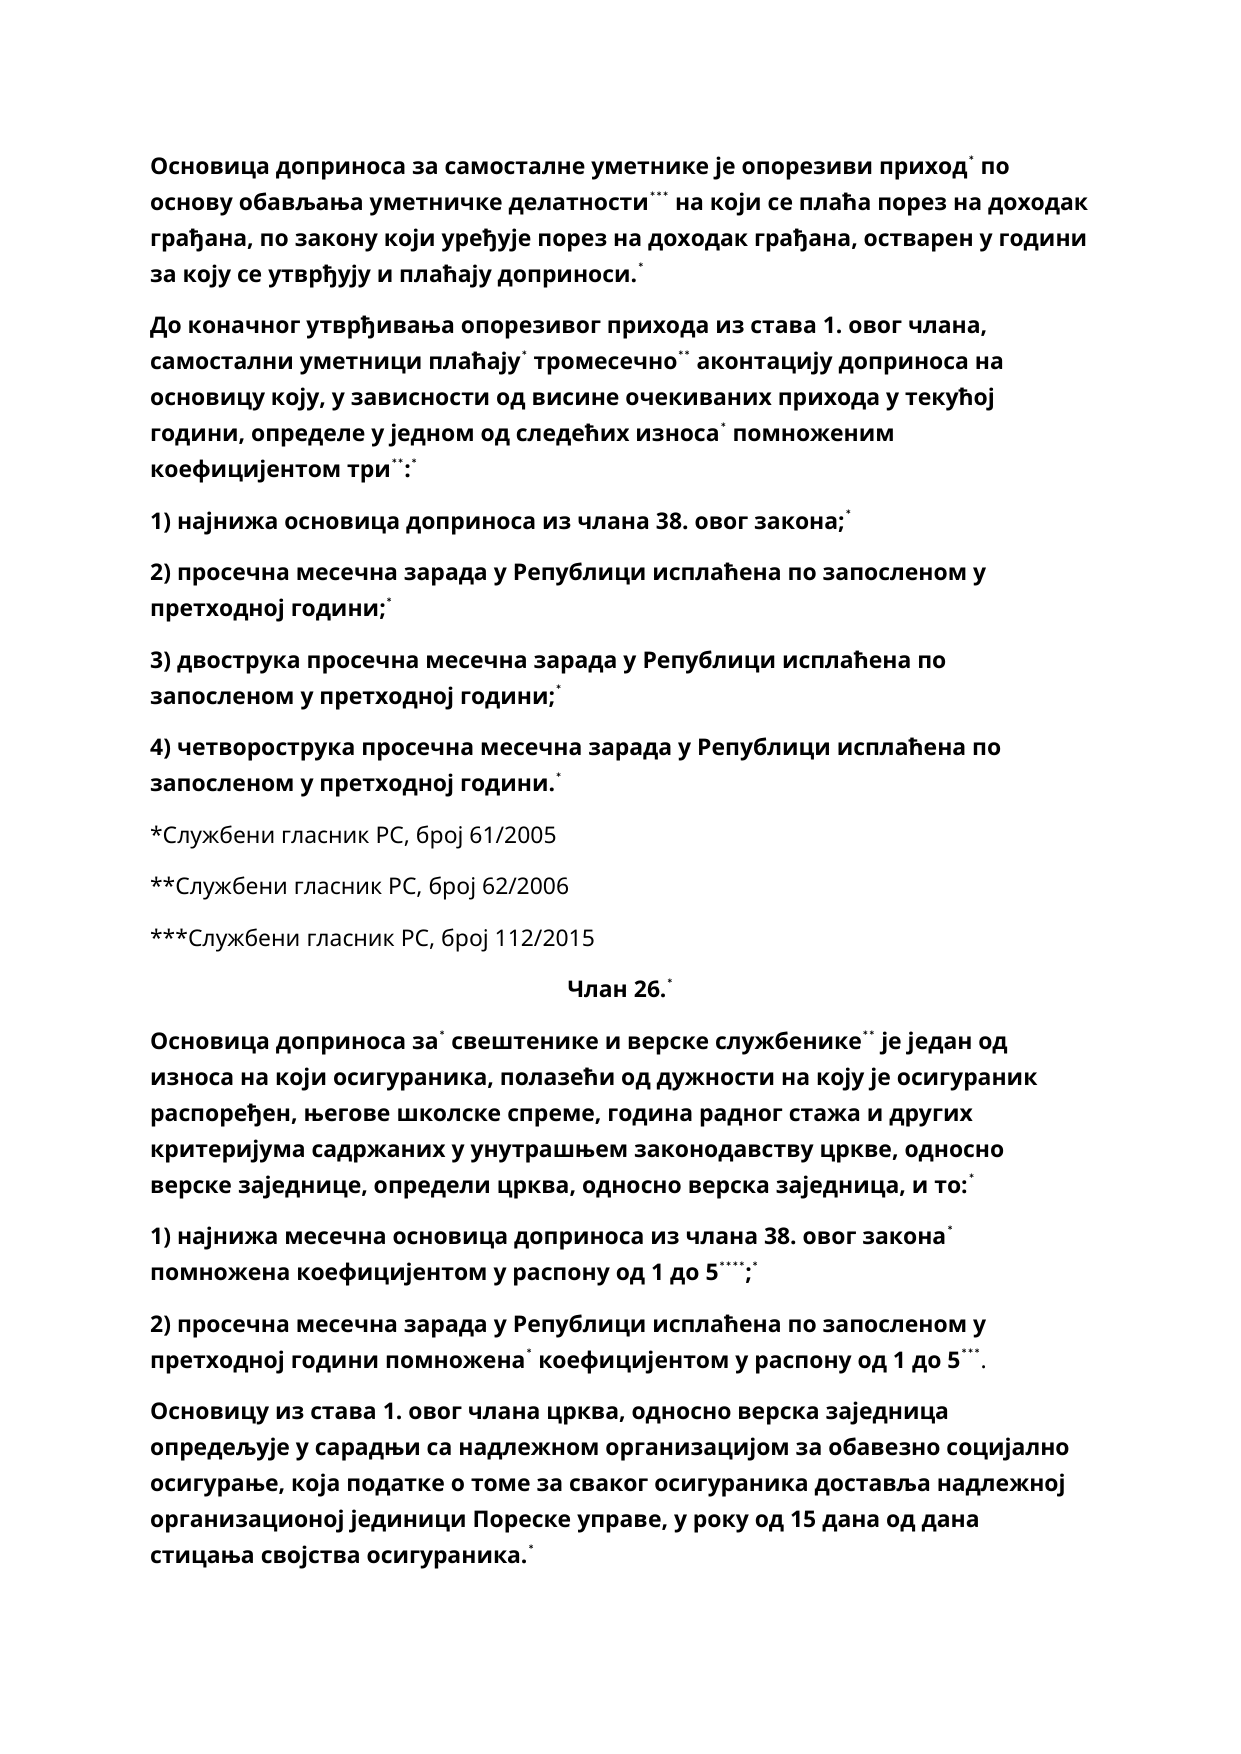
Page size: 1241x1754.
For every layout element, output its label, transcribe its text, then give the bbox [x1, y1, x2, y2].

text **Службени гласник РС, број 62/2006 [150, 870, 1090, 902]
text *Службени гласник РС, број 61/2005 [150, 819, 1090, 850]
text Члан 26.* [150, 973, 1090, 1005]
text Основица доприноса за самосталне уметнике је опорезиви приход* по основу обављања уметничке делатности*** на који се плаћа порез на доходак грађана, по закону који уређује порез на доходак грађана, остварен у години за коју се утврђују и плаћају доприноси.* [150, 150, 1090, 289]
text 1) најнижа месечна основица доприноса из члана 38. овог закона* помножена коефицијентом у распону од 1 до 5****;* [150, 1220, 1090, 1287]
text 2) просечна месечна зарада у Републици исплаћена по запосленом у претходној години помножена* коефицијентом у распону од 1 до 5***. [150, 1308, 1090, 1375]
text Основица доприноса за* свештенике и верске службенике** је један од износа на који осигураника, полазећи од дужности на коју је осигураник распоређен, његове школске спреме, година радног стажа и других критеријума садржаних у унутрашњем законодавству цркве, односно верске заједнице, определи црква, односно верска заједница, и то:* [150, 1025, 1090, 1200]
text 2) просечна месечна зарада у Републици исплаћена по запосленом у претходној години;* [150, 556, 1090, 623]
text 1) најнижа основица доприноса из члана 38. овог закона;* [150, 505, 1090, 536]
text До коначног утврђивања опорезивог прихода из става 1. овог члана, самостални уметници плаћају* тромесечно** аконтацију доприноса на основицу коју, у зависности од висине очекиваних прихода у текућој години, определе у једном од следећих износа* помноженим коефицијентом три**:* [150, 309, 1090, 484]
text ***Службени гласник РС, број 112/2015 [150, 922, 1090, 953]
text 3) двострука просечна месечна зарада у Републици исплаћена по запосленом у претходној години;* [150, 644, 1090, 711]
text Основицу из става 1. овог члана црква, односно верска заједница опредељује у сарадњи са надлежном организацијом за обавезно социјално осигурање, која податке о томе за сваког осигураника доставља надлежној организационој јединици Пореске управе, у року од 15 дана од дана стицања својства осигураника.* [150, 1395, 1090, 1570]
text 4) четворострука просечна месечна зарада у Републици исплаћена по запосленом у претходној години.* [150, 731, 1090, 798]
